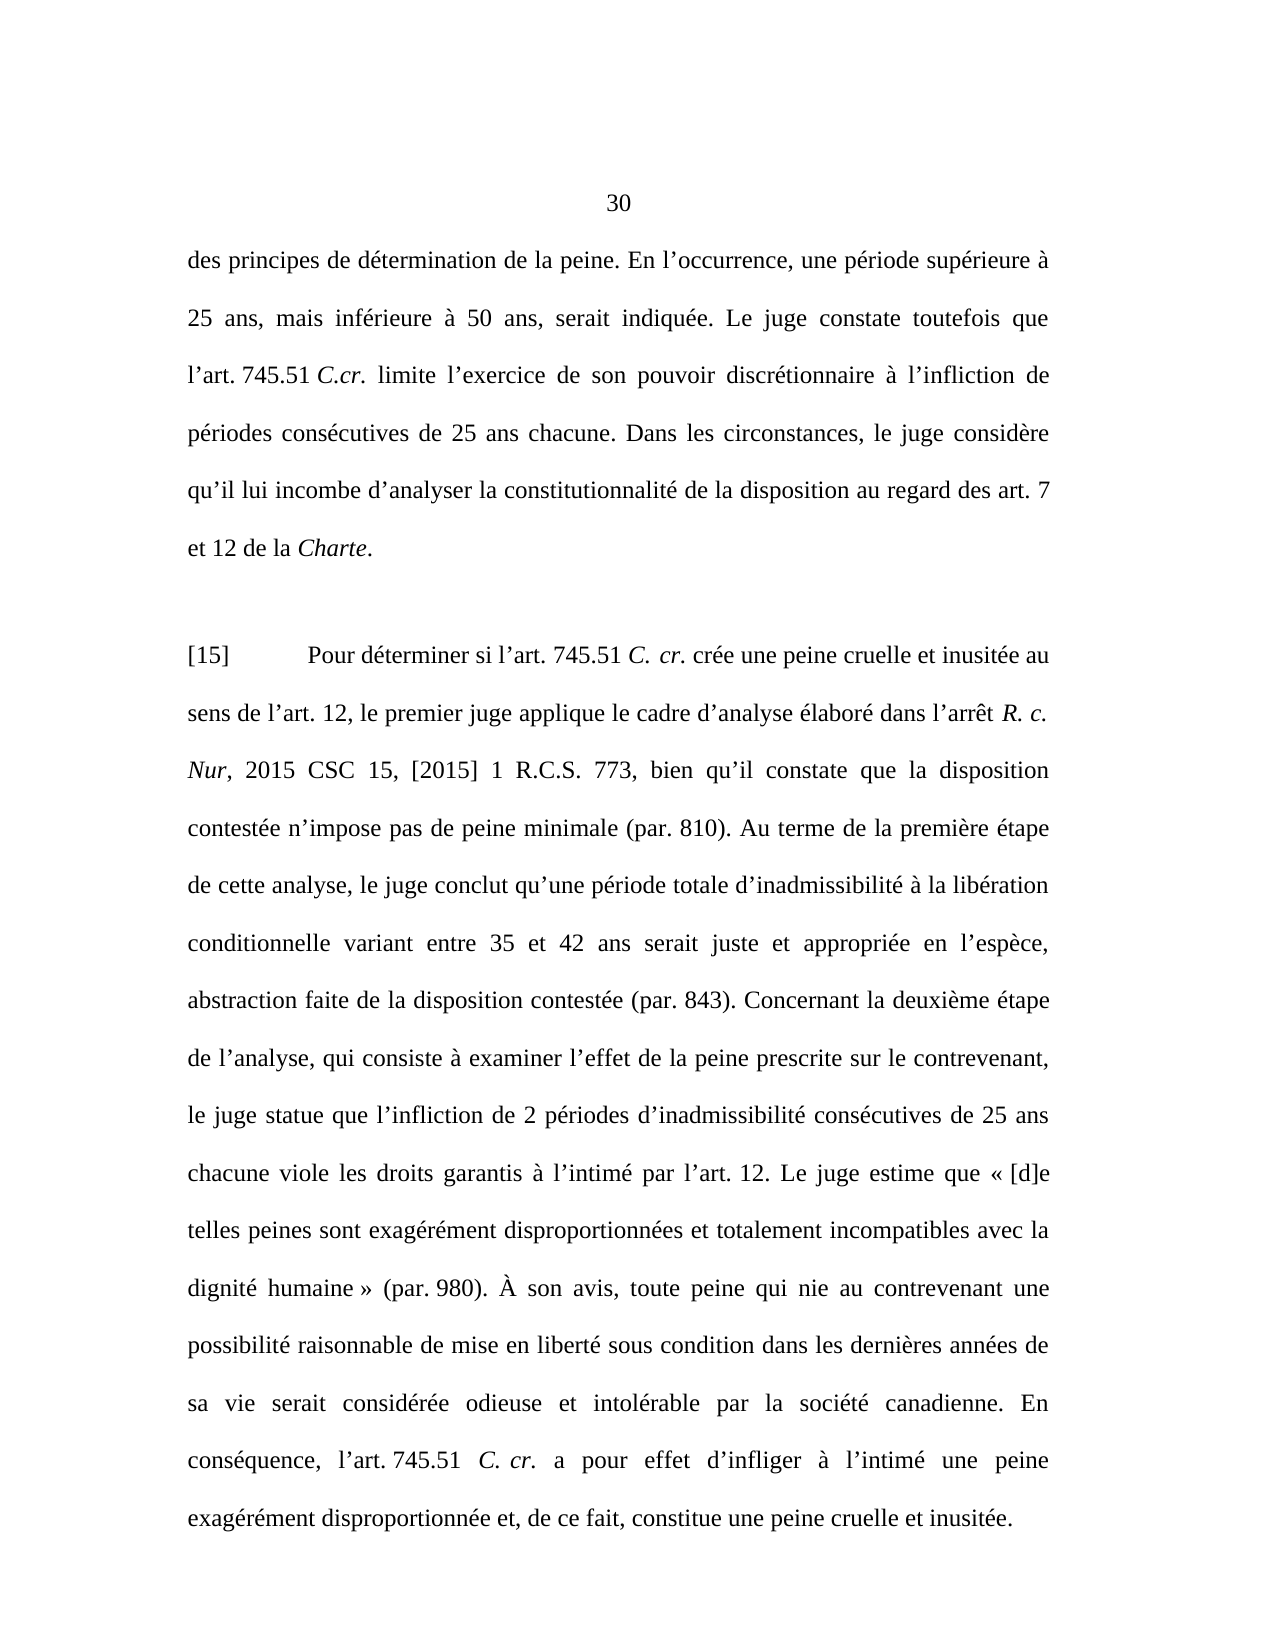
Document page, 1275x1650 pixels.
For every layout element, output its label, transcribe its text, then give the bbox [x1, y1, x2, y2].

text Pour déterminer si l’art. 745.51 C. cr. crée une peine cruelle et inusitée au sens de l’art. 12, le premier juge applique le cadre d’analyse élaboré dans l’arrêt R. c. Nur, 2015 CSC 15, [2015] 1 R.C.S. 773, bien qu’il constate que la disposition contestée n’impose pas de peine minimale (par. 810). Au terme de la première étape de cette analyse, le juge conclut qu’une période totale d’inadmissibilité à la libération conditionnelle variant entre 35 et 42 ans serait juste et appropriée en l’espèce, abstraction faite de la disposition contestée (par. 843). Concernant la deuxième étape de l’analyse, qui consiste à examiner l’effet de la peine prescrite sur le contrevenant, le juge statue que l’infliction de 2 périodes d’inadmissibilité consécutives de 25 ans chacune viole les droits garantis à l’intimé par l’art. 12. Le juge estime que « [d]e telles peines sont exagérément disproportionnées et totalement incompatibles avec la dignité humaine » (par. 980). À son avis, toute peine qui nie au contrevenant une possibilité raisonnable de mise en liberté sous condition dans les dernières années de sa vie serait considérée odieuse et intolérable par la société canadienne. En conséquence, l’art. 745.51 C. cr. a pour effet d’infliger à l’intimé une peine exagérément disproportionnée et, de ce fait, constitue une peine cruelle et inusitée. [187, 640, 1050, 1531]
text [187, 245, 1050, 561]
